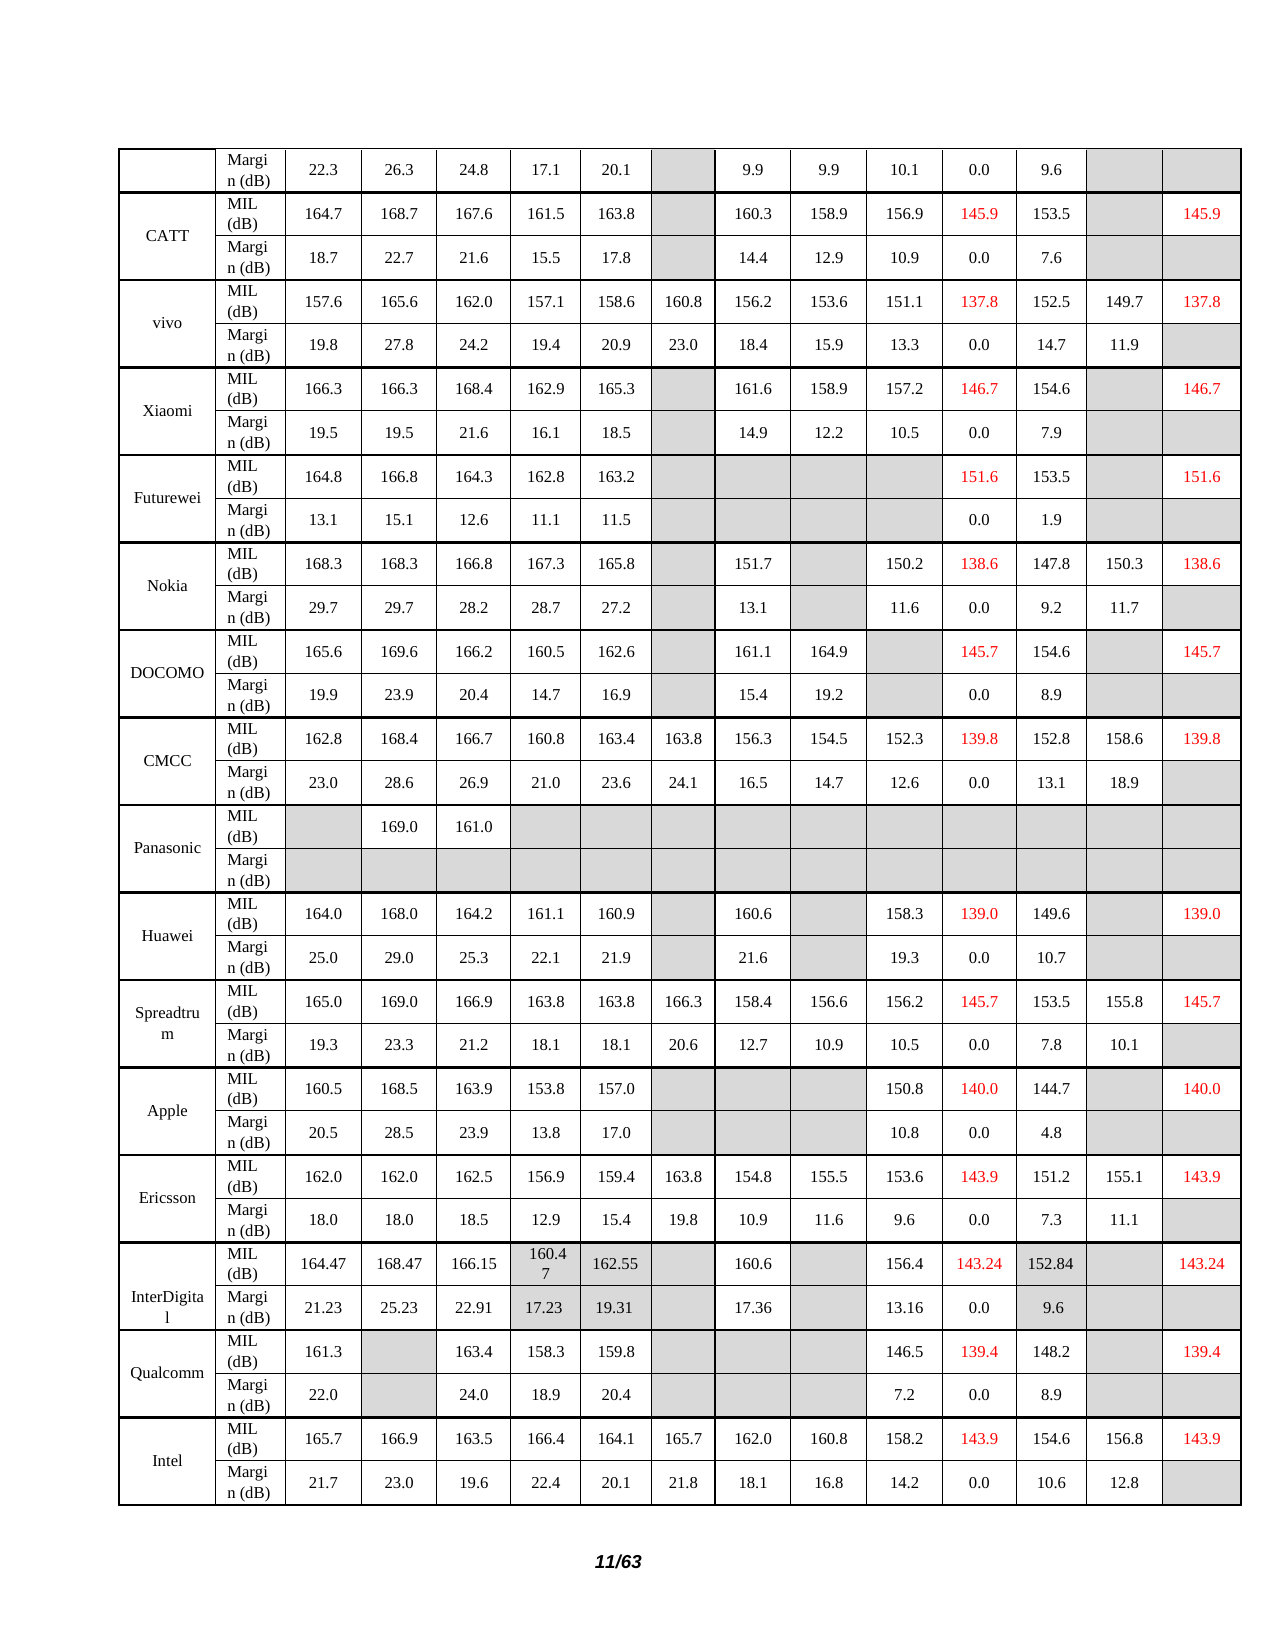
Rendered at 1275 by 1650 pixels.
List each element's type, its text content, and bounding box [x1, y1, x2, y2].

table_cell 165.8 [581, 544, 651, 585]
table_cell MIL (dB) [216, 894, 285, 935]
table_cell 22.91 [437, 1286, 510, 1329]
table_cell 162.9 [511, 369, 580, 410]
table_cell Margin (dB) [216, 149, 285, 191]
table_cell 163.2 [581, 456, 651, 498]
table_cell Margin (dB) [216, 411, 285, 454]
table_cell 0.0 [943, 236, 1016, 279]
table_cell Huawei [120, 894, 215, 979]
table_cell 157.1 [511, 281, 580, 323]
table_cell MIL (dB) [216, 981, 285, 1023]
table_cell [652, 894, 714, 935]
table_cell Spreadtrum [120, 981, 215, 1066]
table_cell 19.5 [362, 411, 436, 454]
table_cell 158.2 [867, 1419, 942, 1460]
table_cell [1163, 806, 1240, 848]
table_cell 168.47 [362, 1244, 436, 1285]
table_cell [652, 369, 714, 410]
table_cell [511, 806, 580, 848]
table_cell [652, 1331, 714, 1373]
table_cell 19.8 [652, 1199, 714, 1241]
table_cell 10.1 [1087, 1024, 1162, 1066]
table_cell [652, 1374, 714, 1416]
table_cell 156.4 [867, 1244, 942, 1285]
table_cell [1163, 1461, 1240, 1504]
table_cell 163.4 [581, 719, 651, 760]
table_cell [791, 849, 866, 891]
table_cell 167.6 [437, 194, 510, 235]
table_cell 151.1 [867, 281, 942, 323]
table_cell [652, 586, 714, 629]
table_cell 11.6 [791, 1199, 866, 1241]
table_cell 18.9 [1087, 761, 1162, 804]
table_cell 155.8 [1087, 981, 1162, 1023]
table_cell 156.2 [716, 281, 790, 323]
table_cell 161.1 [511, 894, 580, 935]
table_cell [791, 1244, 866, 1285]
table_cell [1163, 849, 1240, 891]
table_cell 157.0 [581, 1069, 651, 1110]
table_cell 160.5 [511, 631, 580, 673]
table_cell [1087, 1069, 1162, 1110]
table_cell 0.0 [943, 324, 1016, 366]
table_cell 155.5 [791, 1156, 866, 1198]
table_cell 138.6 [943, 544, 1016, 585]
table_cell 9.6 [1017, 149, 1086, 191]
table_cell [791, 1069, 866, 1110]
table_cell 20.9 [581, 324, 651, 366]
table_cell [943, 849, 1016, 891]
table_cell [1087, 1374, 1162, 1416]
table_cell 160.6 [716, 1244, 790, 1285]
table_cell Intel [120, 1419, 215, 1504]
table_cell 160.5 [286, 1069, 361, 1110]
table_cell 11.1 [511, 499, 580, 541]
table_cell 162.0 [286, 1156, 361, 1198]
table_cell CATT [120, 194, 215, 279]
table_cell 18.5 [437, 1199, 510, 1241]
table_cell 156.6 [791, 981, 866, 1023]
table_cell 19.4 [511, 324, 580, 366]
table_cell 18.4 [716, 324, 790, 366]
table_cell [652, 236, 714, 279]
table_cell [1087, 149, 1162, 191]
table_cell Nokia [120, 544, 215, 629]
table_cell 154.6 [1017, 1419, 1086, 1460]
table_cell [1087, 631, 1162, 673]
table_cell MIL (dB) [216, 1069, 285, 1110]
table_cell 163.5 [437, 1419, 510, 1460]
table_cell [1087, 1286, 1162, 1329]
table_cell 12.8 [1087, 1461, 1162, 1504]
table_cell 139.4 [943, 1331, 1016, 1373]
table_cell 0.0 [943, 1199, 1016, 1241]
table_cell Ericsson [120, 1156, 215, 1241]
table_cell 21.6 [716, 936, 790, 979]
table_cell 166.9 [362, 1419, 436, 1460]
table_cell [652, 1244, 714, 1285]
table_cell 166.2 [437, 631, 510, 673]
table_cell 8.9 [1017, 1374, 1086, 1416]
table_cell 10.9 [867, 236, 942, 279]
table_cell [362, 1331, 436, 1373]
table_cell 26.9 [437, 761, 510, 804]
table_cell 158.9 [791, 194, 866, 235]
table_cell 161.0 [437, 806, 510, 848]
table_cell [867, 631, 942, 673]
table_cell 153.5 [1017, 194, 1086, 235]
table_cell 156.9 [867, 194, 942, 235]
table_cell [791, 544, 866, 585]
table_cell 18.1 [716, 1461, 790, 1504]
table_cell [867, 849, 942, 891]
table_cell 12.6 [867, 761, 942, 804]
table_cell 27.8 [362, 324, 436, 366]
table_cell MIL (dB) [216, 281, 285, 323]
table_cell 162.8 [511, 456, 580, 498]
table_cell 166.7 [437, 719, 510, 760]
table_cell 164.9 [791, 631, 866, 673]
table_cell 16.1 [511, 411, 580, 454]
table_cell 153.5 [1017, 456, 1086, 498]
table_cell 23.0 [652, 324, 714, 366]
table_cell 16.8 [791, 1461, 866, 1504]
table_cell 18.0 [362, 1199, 436, 1241]
table_cell [1163, 1286, 1240, 1329]
table_cell [652, 456, 714, 498]
table_cell Margin (dB) [216, 674, 285, 716]
table_cell 29.0 [362, 936, 436, 979]
table_cell [652, 1069, 714, 1110]
table_cell 7.6 [1017, 236, 1086, 279]
table_cell 11.5 [581, 499, 651, 541]
table_cell 10.8 [867, 1111, 942, 1154]
table_cell 16.5 [716, 761, 790, 804]
table_cell [652, 194, 714, 235]
table_cell 23.3 [362, 1024, 436, 1066]
table_cell 168.4 [362, 719, 436, 760]
table_cell 163.4 [437, 1331, 510, 1373]
table_cell 14.7 [1017, 324, 1086, 366]
table_cell 8.9 [1017, 674, 1086, 716]
table_cell Margin (dB) [216, 1111, 285, 1154]
table_cell 18.1 [511, 1024, 580, 1066]
table_cell Margin (dB) [216, 324, 285, 366]
table_cell 145.7 [943, 981, 1016, 1023]
table_cell 28.7 [511, 586, 580, 629]
table_cell 157.6 [286, 281, 361, 323]
table_cell 22.4 [511, 1461, 580, 1504]
table_cell 163.8 [581, 194, 651, 235]
table_cell MIL (dB) [216, 631, 285, 673]
table_cell [716, 849, 790, 891]
table_cell 21.23 [286, 1286, 361, 1329]
table_cell 27.2 [581, 586, 651, 629]
table_cell 0.0 [943, 936, 1016, 979]
table_cell 28.6 [362, 761, 436, 804]
table_cell 160.6 [716, 894, 790, 935]
table_cell 10.5 [867, 1024, 942, 1066]
table_cell [1163, 761, 1240, 804]
table_cell 14.2 [867, 1461, 942, 1504]
table_cell MIL (dB) [216, 194, 285, 235]
table_cell 9.9 [791, 149, 866, 191]
table_cell [791, 1374, 866, 1416]
table_cell 166.3 [362, 369, 436, 410]
table_cell 146.7 [1163, 369, 1240, 410]
table_cell 13.3 [867, 324, 942, 366]
table_cell 143.24 [1163, 1244, 1240, 1285]
table_cell [652, 849, 714, 891]
table_cell [652, 149, 715, 191]
table_cell 137.8 [1163, 281, 1240, 323]
table_cell 0.0 [943, 586, 1016, 629]
table_cell 20.5 [286, 1111, 361, 1154]
table_cell [716, 1111, 790, 1154]
table_cell [581, 806, 651, 848]
table_cell Margin (dB) [216, 761, 285, 804]
table_cell 11.6 [867, 586, 942, 629]
table_cell 160.9 [581, 894, 651, 935]
table_cell 166.15 [437, 1244, 510, 1285]
table_cell 20.1 [581, 149, 651, 191]
table_cell 10.9 [791, 1024, 866, 1066]
table_cell 166.3 [652, 981, 714, 1023]
table_cell InterDigital [120, 1244, 215, 1329]
table_cell [791, 1286, 866, 1329]
table_cell 144.7 [1017, 1069, 1086, 1110]
table_cell [362, 1374, 436, 1416]
table_cell 18.1 [581, 1024, 651, 1066]
table_cell 9.9 [716, 149, 790, 191]
table_cell 162.6 [581, 631, 651, 673]
table_cell [1163, 499, 1240, 541]
table_cell 19.3 [286, 1024, 361, 1066]
table_cell 162.0 [437, 281, 510, 323]
table_cell 21.0 [511, 761, 580, 804]
table_cell 154.6 [1017, 631, 1086, 673]
table_cell 143.9 [1163, 1156, 1240, 1198]
table_cell 154.6 [1017, 369, 1086, 410]
table_cell 25.0 [286, 936, 361, 979]
table_cell [791, 1331, 866, 1373]
table_cell 23.9 [437, 1111, 510, 1154]
table_cell [1087, 1244, 1162, 1285]
table_cell 14.9 [716, 411, 790, 454]
table_cell 23.0 [286, 761, 361, 804]
table_cell 7.3 [1017, 1199, 1086, 1241]
table_cell 12.7 [716, 1024, 790, 1066]
table_cell 160.8 [791, 1419, 866, 1460]
table_cell [1087, 236, 1162, 279]
table_cell MIL (dB) [216, 1156, 285, 1198]
table_cell 163.8 [511, 981, 580, 1023]
table_cell [1017, 849, 1086, 891]
table_cell 0.0 [943, 411, 1016, 454]
table_cell Margin (dB) [216, 586, 285, 629]
table_cell 156.9 [511, 1156, 580, 1198]
table_cell 168.0 [362, 894, 436, 935]
table_cell 154.8 [716, 1156, 790, 1198]
table_cell vivo [120, 281, 215, 366]
table_cell [716, 1374, 790, 1416]
table_cell Margin (dB) [216, 499, 285, 541]
table_cell [1163, 411, 1240, 454]
table_cell 0.0 [943, 1111, 1016, 1154]
table_cell 160.8 [511, 719, 580, 760]
table_cell [716, 1069, 790, 1110]
table_cell 18.0 [286, 1199, 361, 1241]
table_cell Margin (dB) [216, 1024, 285, 1066]
table_cell [1017, 806, 1086, 848]
table_cell 162.55 [581, 1244, 651, 1285]
table_cell [1087, 411, 1162, 454]
table_cell 161.3 [286, 1331, 361, 1373]
table_cell [652, 1111, 714, 1154]
table_cell 14.4 [716, 236, 790, 279]
table_cell [1163, 236, 1240, 279]
table_cell MIL (dB) [216, 719, 285, 760]
table_cell 0.0 [943, 1374, 1016, 1416]
table_cell [286, 806, 361, 848]
table_cell [511, 849, 580, 891]
table_cell 158.3 [511, 1331, 580, 1373]
table_cell 165.6 [286, 631, 361, 673]
table_cell 22.7 [362, 236, 436, 279]
table_cell 159.4 [581, 1156, 651, 1198]
table_cell 12.6 [437, 499, 510, 541]
table_cell 162.0 [362, 1156, 436, 1198]
table_cell 0.0 [943, 1286, 1016, 1329]
table_cell [716, 499, 790, 541]
table_cell 151.2 [1017, 1156, 1086, 1198]
table_cell 10.6 [1017, 1461, 1086, 1504]
table_cell 10.1 [867, 149, 942, 191]
table_cell [652, 674, 714, 716]
table_cell 28.2 [437, 586, 510, 629]
table_cell 143.9 [943, 1419, 1016, 1460]
table_cell 161.5 [511, 194, 580, 235]
table_cell 153.8 [511, 1069, 580, 1110]
table_cell Margin (dB) [216, 849, 285, 891]
table_cell 7.8 [1017, 1024, 1086, 1066]
table_cell 137.8 [943, 281, 1016, 323]
table_cell 23.9 [362, 674, 436, 716]
table_cell 26.3 [362, 149, 436, 191]
table_cell CMCC [120, 719, 215, 804]
table_cell 155.1 [1087, 1156, 1162, 1198]
table_cell 20.4 [581, 1374, 651, 1416]
table_cell 19.3 [867, 936, 942, 979]
table_cell [1163, 586, 1240, 629]
table_cell 23.6 [581, 761, 651, 804]
table_cell [867, 499, 942, 541]
table_cell 24.8 [437, 149, 510, 191]
table_cell 165.6 [362, 281, 436, 323]
table_cell [652, 1286, 714, 1329]
table_cell 139.4 [1163, 1331, 1240, 1373]
table_cell 163.8 [652, 719, 714, 760]
table_cell 169.0 [362, 806, 436, 848]
table_cell MIL (dB) [216, 369, 285, 410]
table_cell 13.1 [1017, 761, 1086, 804]
table_cell 163.8 [581, 981, 651, 1023]
table_cell 0.0 [943, 761, 1016, 804]
table_cell 143.9 [943, 1156, 1016, 1198]
table_cell 167.3 [511, 544, 580, 585]
table_cell Futurewei [120, 456, 215, 541]
table_cell 9.2 [1017, 586, 1086, 629]
table_cell 169.0 [362, 981, 436, 1023]
table_cell 25.23 [362, 1286, 436, 1329]
table_cell [716, 456, 790, 498]
table_cell [652, 544, 714, 585]
table_cell Margin (dB) [216, 1461, 285, 1504]
table_cell 13.1 [286, 499, 361, 541]
table_cell [1087, 499, 1162, 541]
table_cell 22.0 [286, 1374, 361, 1416]
table_cell [1163, 1199, 1240, 1241]
table_cell 143.24 [943, 1244, 1016, 1285]
table_cell 151.6 [1163, 456, 1240, 498]
table_cell [652, 411, 714, 454]
table_cell 0.0 [943, 499, 1016, 541]
table_cell 20.1 [581, 1461, 651, 1504]
table_cell MIL (dB) [216, 1244, 285, 1285]
table_cell 0.0 [943, 1461, 1016, 1504]
table_cell 19.5 [286, 411, 361, 454]
table_cell 23.0 [362, 1461, 436, 1504]
table_cell 164.3 [437, 456, 510, 498]
table_cell 168.7 [362, 194, 436, 235]
table_cell 156.2 [867, 981, 942, 1023]
table_cell 166.3 [286, 369, 361, 410]
table_cell 13.1 [716, 586, 790, 629]
table_cell 165.7 [652, 1419, 714, 1460]
table_cell 29.7 [286, 586, 361, 629]
table_cell 140.0 [1163, 1069, 1240, 1110]
table_cell 20.4 [437, 674, 510, 716]
table_cell 149.6 [1017, 894, 1086, 935]
table_cell 164.47 [286, 1244, 361, 1285]
table_cell [1087, 674, 1162, 716]
table_cell 1.9 [1017, 499, 1086, 541]
table_cell Margin (dB) [216, 936, 285, 979]
table_cell 20.6 [652, 1024, 714, 1066]
table_cell 160.3 [716, 194, 790, 235]
table_cell 164.8 [286, 456, 361, 498]
table_cell 152.5 [1017, 281, 1086, 323]
table_cell 139.0 [943, 894, 1016, 935]
table_cell [1163, 1374, 1240, 1416]
table_cell 160.47 [511, 1244, 580, 1285]
table_cell [716, 1331, 790, 1373]
table_cell 10.7 [1017, 936, 1086, 979]
table_cell 0.0 [943, 674, 1016, 716]
table_cell 18.7 [286, 236, 361, 279]
table_cell Apple [120, 1069, 215, 1154]
table_cell 13.16 [867, 1286, 942, 1329]
table_cell 153.6 [791, 281, 866, 323]
table_cell MIL (dB) [216, 1419, 285, 1460]
table_cell 156.8 [1087, 1419, 1162, 1460]
table_cell 4.8 [1017, 1111, 1086, 1154]
table_cell 148.2 [1017, 1331, 1086, 1373]
table_cell [581, 849, 651, 891]
table_cell [1087, 894, 1162, 935]
table_cell [791, 806, 866, 848]
table_cell 165.0 [286, 981, 361, 1023]
table_cell 168.3 [362, 544, 436, 585]
table_cell [716, 806, 790, 848]
table_cell 169.6 [362, 631, 436, 673]
table_cell [1087, 1111, 1162, 1154]
table_cell 7.2 [867, 1374, 942, 1416]
table_cell 21.8 [652, 1461, 714, 1504]
table_cell 158.4 [716, 981, 790, 1023]
table_cell 10.9 [716, 1199, 790, 1241]
table_cell 166.8 [362, 456, 436, 498]
table_cell 17.8 [581, 236, 651, 279]
table_cell 9.6 [867, 1199, 942, 1241]
table_cell [1163, 149, 1240, 191]
table_cell 163.8 [652, 1156, 714, 1198]
table_cell 139.8 [943, 719, 1016, 760]
table_cell 152.8 [1017, 719, 1086, 760]
table_cell 161.1 [716, 631, 790, 673]
table_cell 19.9 [286, 674, 361, 716]
table_cell [1163, 324, 1240, 366]
table_cell [1163, 1111, 1240, 1154]
table_cell 14.7 [511, 674, 580, 716]
table_cell [867, 806, 942, 848]
table_cell 13.8 [511, 1111, 580, 1154]
table_cell [1087, 806, 1162, 848]
table_cell [652, 806, 714, 848]
table_cell 22.3 [286, 149, 361, 191]
table_cell 161.6 [716, 369, 790, 410]
table_cell [867, 674, 942, 716]
table_cell [1087, 936, 1162, 979]
table_cell 139.0 [1163, 894, 1240, 935]
table_cell 143.9 [1163, 1419, 1240, 1460]
table_cell 22.1 [511, 936, 580, 979]
table_cell [1087, 849, 1162, 891]
table_cell 145.9 [943, 194, 1016, 235]
table_cell 9.6 [1017, 1286, 1086, 1329]
table_cell 152.3 [867, 719, 942, 760]
table_cell [791, 1111, 866, 1154]
table_cell [362, 849, 436, 891]
table_cell 158.9 [791, 369, 866, 410]
table_cell 17.1 [511, 149, 580, 191]
table_cell [791, 894, 866, 935]
table_cell DOCOMO [120, 631, 215, 716]
table_cell Qualcomm [120, 1331, 215, 1416]
table_cell 21.7 [286, 1461, 361, 1504]
table_cell 17.0 [581, 1111, 651, 1154]
table_cell 158.6 [1087, 719, 1162, 760]
table_cell 24.2 [437, 324, 510, 366]
table_cell 150.2 [867, 544, 942, 585]
table_cell [791, 936, 866, 979]
table_cell 12.9 [511, 1199, 580, 1241]
table_cell 12.9 [791, 236, 866, 279]
table_cell 14.7 [791, 761, 866, 804]
table_cell 21.2 [437, 1024, 510, 1066]
table_cell 152.84 [1017, 1244, 1086, 1285]
table_cell 158.6 [581, 281, 651, 323]
table_cell 166.4 [511, 1419, 580, 1460]
table_cell 11.1 [1087, 1199, 1162, 1241]
table_cell [1087, 1331, 1162, 1373]
table_cell 165.7 [286, 1419, 361, 1460]
table_cell 28.5 [362, 1111, 436, 1154]
table_cell 149.7 [1087, 281, 1162, 323]
table_cell 154.5 [791, 719, 866, 760]
table_cell MIL (dB) [216, 1331, 285, 1373]
table_cell 165.3 [581, 369, 651, 410]
table_cell 17.23 [511, 1286, 580, 1329]
table_cell 160.8 [652, 281, 714, 323]
table_cell 166.9 [437, 981, 510, 1023]
table_cell Xiaomi [120, 369, 215, 454]
table_cell 138.6 [1163, 544, 1240, 585]
table_cell 158.3 [867, 894, 942, 935]
table_cell 7.9 [1017, 411, 1086, 454]
table_cell 15.4 [581, 1199, 651, 1241]
table_cell 139.8 [1163, 719, 1240, 760]
table_cell [867, 456, 942, 498]
table_cell 157.2 [867, 369, 942, 410]
table_cell 24.0 [437, 1374, 510, 1416]
table_cell Margin (dB) [216, 236, 285, 279]
table_cell 145.7 [943, 631, 1016, 673]
table_cell 25.3 [437, 936, 510, 979]
table_cell 145.7 [1163, 981, 1240, 1023]
table_cell 19.31 [581, 1286, 651, 1329]
table_cell Margin (dB) [216, 1374, 285, 1416]
table_cell 19.6 [437, 1461, 510, 1504]
table_cell 159.8 [581, 1331, 651, 1373]
table_cell 15.9 [791, 324, 866, 366]
table_cell [1087, 369, 1162, 410]
table_cell Panasonic [120, 806, 215, 891]
table_cell 0.0 [943, 149, 1016, 191]
table_cell 151.6 [943, 456, 1016, 498]
table_cell 21.9 [581, 936, 651, 979]
table_cell 156.3 [716, 719, 790, 760]
table_cell [652, 499, 714, 541]
table_cell [943, 806, 1016, 848]
table_cell 10.5 [867, 411, 942, 454]
table_cell [1163, 936, 1240, 979]
table_cell 164.2 [437, 894, 510, 935]
table_cell [1087, 456, 1162, 498]
table_cell 19.2 [791, 674, 866, 716]
table_cell [1087, 194, 1162, 235]
table_cell 153.5 [1017, 981, 1086, 1023]
table_cell 163.9 [437, 1069, 510, 1110]
table_cell 11.7 [1087, 586, 1162, 629]
table_cell 146.5 [867, 1331, 942, 1373]
table_cell [652, 936, 714, 979]
table_cell 15.5 [511, 236, 580, 279]
table_cell 164.7 [286, 194, 361, 235]
table_cell 168.4 [437, 369, 510, 410]
table_cell 164.0 [286, 894, 361, 935]
table_cell [791, 499, 866, 541]
table_cell 29.7 [362, 586, 436, 629]
table_cell MIL (dB) [216, 806, 285, 848]
table_cell 145.7 [1163, 631, 1240, 673]
table_cell [1163, 1024, 1240, 1066]
table_cell 12.2 [791, 411, 866, 454]
table_cell 151.7 [716, 544, 790, 585]
table_cell [791, 586, 866, 629]
table_cell [652, 631, 714, 673]
table_cell 162.5 [437, 1156, 510, 1198]
table_cell 0.0 [943, 1024, 1016, 1066]
table_cell 150.3 [1087, 544, 1162, 585]
table_cell 11.9 [1087, 324, 1162, 366]
table_cell 140.0 [943, 1069, 1016, 1110]
table_cell 15.1 [362, 499, 436, 541]
table_cell 24.1 [652, 761, 714, 804]
table_cell 164.1 [581, 1419, 651, 1460]
table_cell 18.5 [581, 411, 651, 454]
table_cell 16.9 [581, 674, 651, 716]
table_cell Margin (dB) [216, 1199, 285, 1241]
table_cell 166.8 [437, 544, 510, 585]
table_cell 19.8 [286, 324, 361, 366]
table_cell 145.9 [1163, 194, 1240, 235]
table_cell 150.8 [867, 1069, 942, 1110]
table_cell Margin (dB) [216, 1286, 285, 1329]
table_cell 168.5 [362, 1069, 436, 1110]
table_cell 153.6 [867, 1156, 942, 1198]
table_cell 21.6 [437, 411, 510, 454]
table_cell 21.6 [437, 236, 510, 279]
table_cell 15.4 [716, 674, 790, 716]
table_cell [437, 849, 510, 891]
table_cell MIL (dB) [216, 544, 285, 585]
table_cell 162.8 [286, 719, 361, 760]
table_cell [791, 456, 866, 498]
table_cell OPPO [120, 150, 215, 191]
table_cell MIL (dB) [216, 456, 285, 498]
table_cell 146.7 [943, 369, 1016, 410]
table_cell 162.0 [716, 1419, 790, 1460]
table_cell 17.36 [716, 1286, 790, 1329]
table_cell 18.9 [511, 1374, 580, 1416]
table_cell 168.3 [286, 544, 361, 585]
table_cell [1163, 674, 1240, 716]
table_cell 147.8 [1017, 544, 1086, 585]
table_cell [286, 849, 361, 891]
